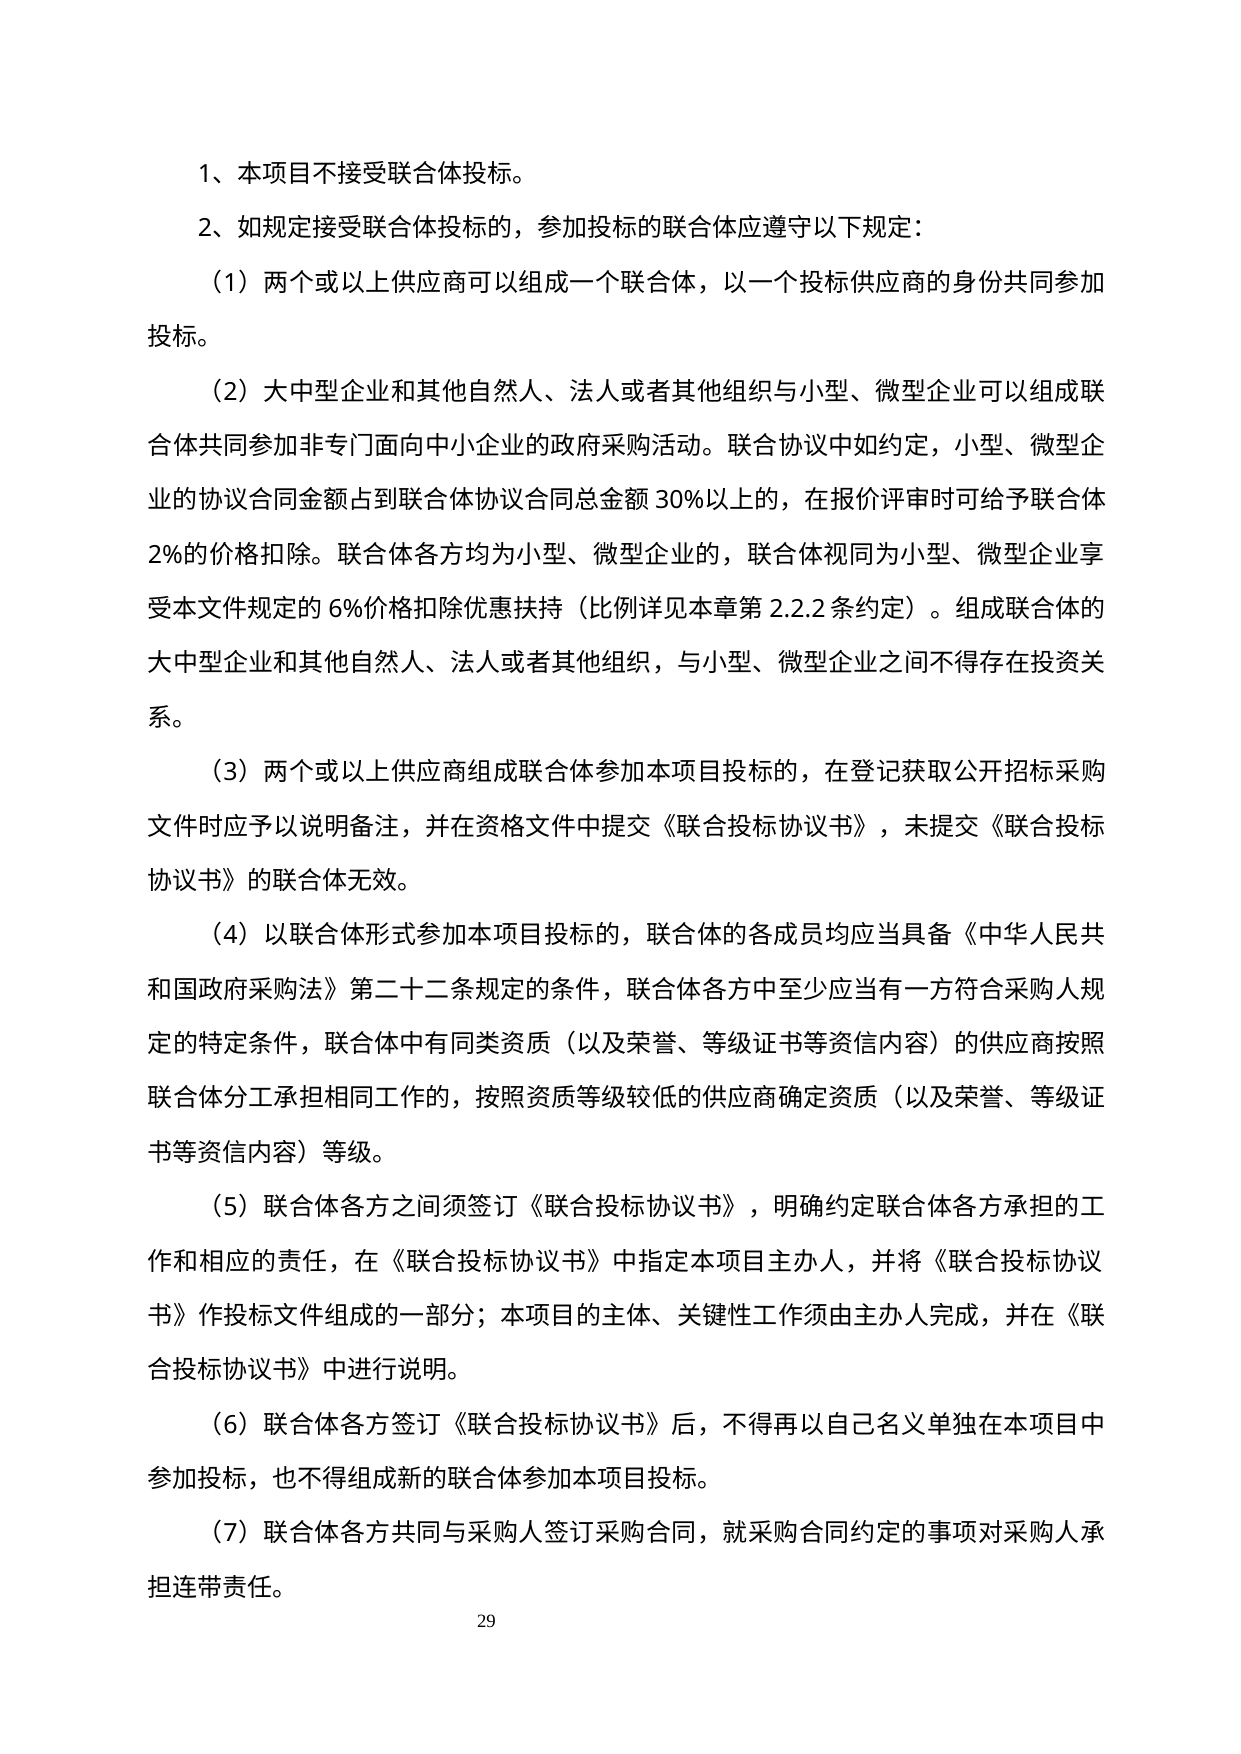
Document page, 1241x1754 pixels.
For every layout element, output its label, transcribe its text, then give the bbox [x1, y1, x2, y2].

text （4）以联合体形式参加本项目投标的，联合体的各成员均应当具备《中华人民共和国政府采购法》第二十二条规定的条件，联合体各方中至少应当有一方符合采购人规定的特定条件，联合体中有同类资质（以及荣誉、等级证书等资信内容）的供应商按照联合体分工承担相同工作的，按照资质等级较低的供应商确定资质（以及荣誉、等级证书等资信内容）等级。 [148, 915, 1106, 1168]
text 1、本项目不接受联合体投标。 [148, 153, 1106, 190]
text （7）联合体各方共同与采购人签订采购合同，就采购合同约定的事项对采购人承担连带责任。 [148, 1513, 1106, 1603]
text （3）两个或以上供应商组成联合体参加本项目投标的，在登记获取公开招标采购文件时应予以说明备注，并在资格文件中提交《联合投标协议书》，未提交《联合投标协议书》的联合体无效。 [148, 752, 1106, 897]
text （6）联合体各方签订《联合投标协议书》后，不得再以自己名义单独在本项目中参加投标，也不得组成新的联合体参加本项目投标。 [148, 1404, 1106, 1495]
text （1）两个或以上供应商可以组成一个联合体，以一个投标供应商的身份共同参加投标。 [148, 262, 1106, 353]
text （5）联合体各方之间须签订《联合投标协议书》，明确约定联合体各方承担的工作和相应的责任，在《联合投标协议书》中指定本项目主办人，并将《联合投标协议书》作投标文件组成的一部分；本项目的主体、关键性工作须由主办人完成，并在《联合投标协议书》中进行说明。 [148, 1187, 1106, 1386]
text （2）大中型企业和其他自然人、法人或者其他组织与小型、微型企业可以组成联合体共同参加非专门面向中小企业的政府采购活动。联合协议中如约定，小型、微型企业的协议合同金额占到联合体协议合同总金额30%以上的，在报价评审时可给予联合体2%的价格扣除。联合体各方均为小型、微型企业的，联合体视同为小型、微型企业享受本文件规定的6%价格扣除优惠扶持（比例详见本章第2.2.2条约定）。组成联合体的大中型企业和其他自然人、法人或者其他组织，与小型、微型企业之间不得存在投资关系。 [148, 371, 1106, 733]
text 2、如规定接受联合体投标的，参加投标的联合体应遵守以下规定： [148, 208, 1106, 244]
